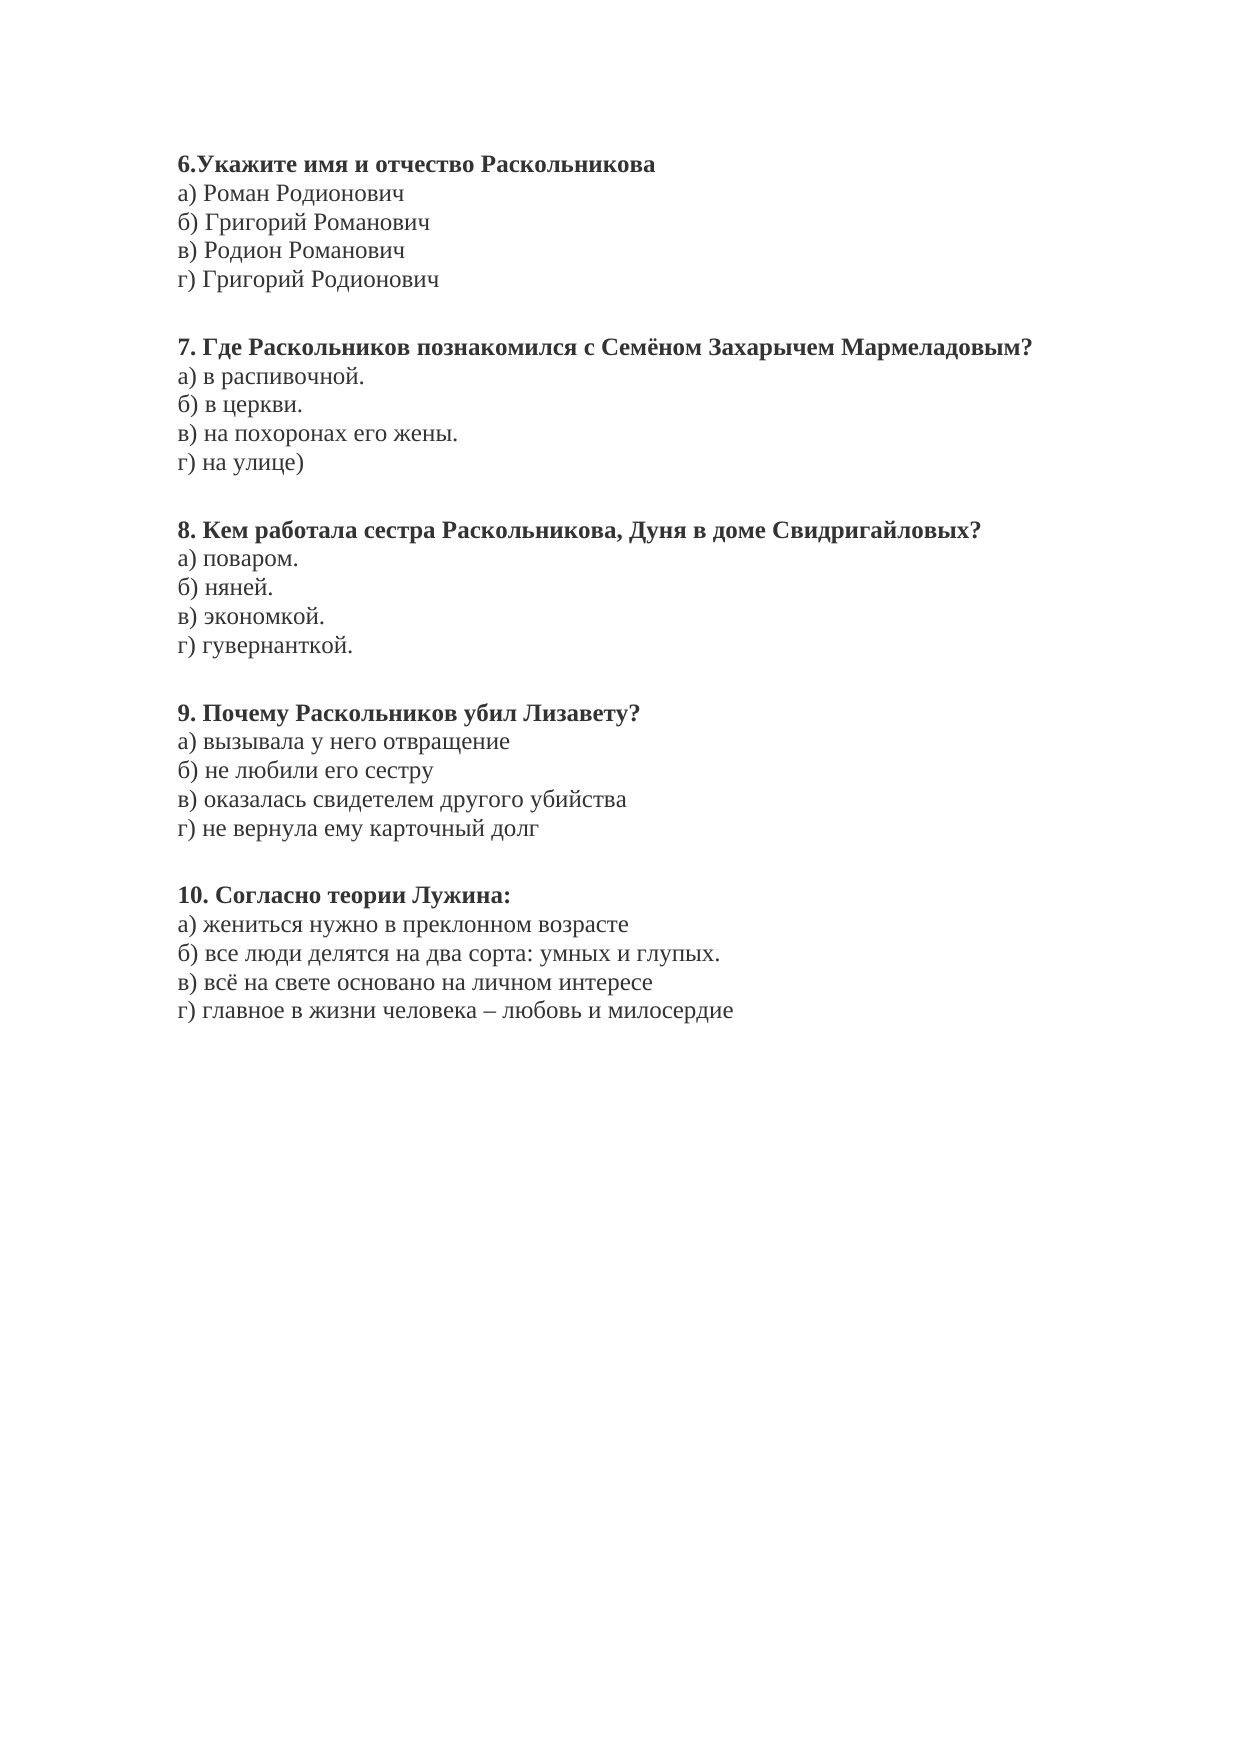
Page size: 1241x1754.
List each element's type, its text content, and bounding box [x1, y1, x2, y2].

text 10. Согласно теории Лужина: а) жениться нужно в преклонном возрасте б) все люди делятся на два сорта: умных и глупых. в) всё на свете основано на личном интересе г) главное в жизни человека – любовь и милосердие [177, 880, 1152, 1024]
text 9. Почему Раскольников убил Лизавету? а) вызывала у него отвращение б) не любили его сестру в) оказалась свидетелем другого убийства г) не вернула ему карточный долг [177, 698, 1152, 841]
text 7. Где Раскольников познакомился с Семёном Захарычем Мармеладовым? а) в распивочной. б) в церкви. в) на похоронах его жены. г) на улице) [177, 332, 1152, 476]
text 6.Укажите имя и отчество Раскольникова а) Роман Родионович б) Григорий Романович в) Родион Романович г) Григорий Родионович [177, 149, 1152, 293]
text 8. Кем работала сестра Раскольникова, Дуня в доме Свидригайловых? а) поваром. б) няней. в) экономкой. г) гувернанткой. [177, 515, 1152, 658]
